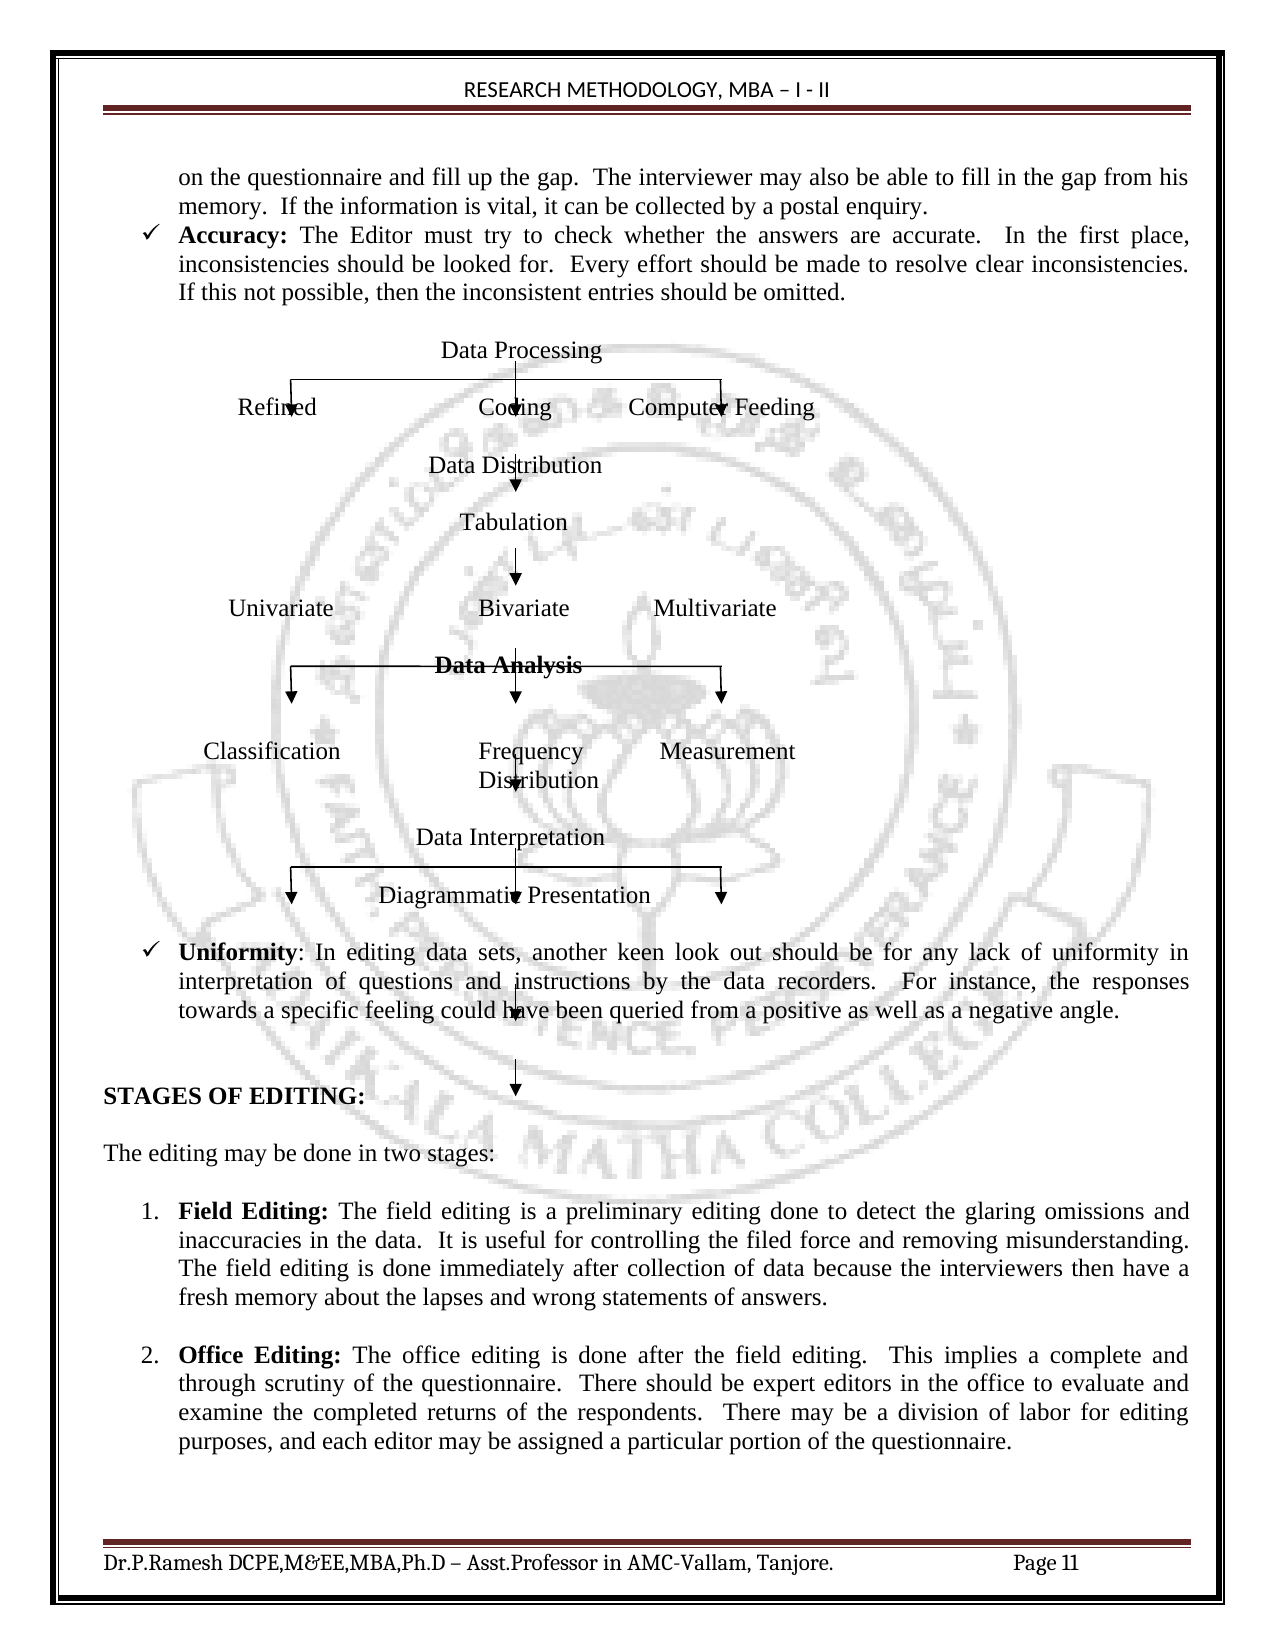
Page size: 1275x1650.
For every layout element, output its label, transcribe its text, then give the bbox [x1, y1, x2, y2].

text Data Processing [403, 335, 1191, 364]
list Field Editing: The field editing is a preliminary editing done to detect the glaring omissions and inaccuracies in the data. It is useful for controlling the filed force and removing misunderstanding. The field editing is done immediately after collection of data because the interviewers then have a fresh memory about the lapses and wrong statements of answers. [141, 1196, 1191, 1311]
text Data Interpretation [103, 822, 1191, 851]
text Diagrammatic Presentation [103, 880, 1191, 908]
text Refined Coding Computer Feeding [103, 392, 1191, 421]
list Office Editing: The office editing is done after the field editing. This implies a complete and through scrutiny of the questionnaire. There should be expert editors in the office to evaluate and examine the completed returns of the respondents. There may be a division of labor for editing purposes, and each editor may be assigned a particular portion of the questionnaire. [141, 1340, 1191, 1455]
list Uniformity: In editing data sets, another keen look out should be for any lack of uniformity in interpretation of questions and instructions by the data recorders. For instance, the responses towards a specific feeling could have been queried from a positive as well as a negative angle. [141, 937, 1191, 1023]
text Data Analysis [103, 650, 515, 678]
text Classification Frequency Measurement [103, 736, 1191, 765]
text Data Analysis [516, 650, 1191, 678]
text STAGES OF EDITING: [103, 1081, 1191, 1110]
text Univariate Bivariate Multivariate [103, 593, 1191, 622]
list Accuracy: The Editor must try to check whether the answers are accurate. In the first place, inconsistencies should be looked for. Every effort should be made to resolve clear inconsistencies. If this not possible, then the inconsistent entries should be omitted. [141, 220, 1191, 306]
text Data Distribution [103, 450, 1191, 479]
text The editing may be done in two stages: [103, 1138, 1191, 1167]
text Tabulation [103, 507, 1191, 535]
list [141, 162, 1191, 220]
text Distribution [103, 765, 1191, 793]
